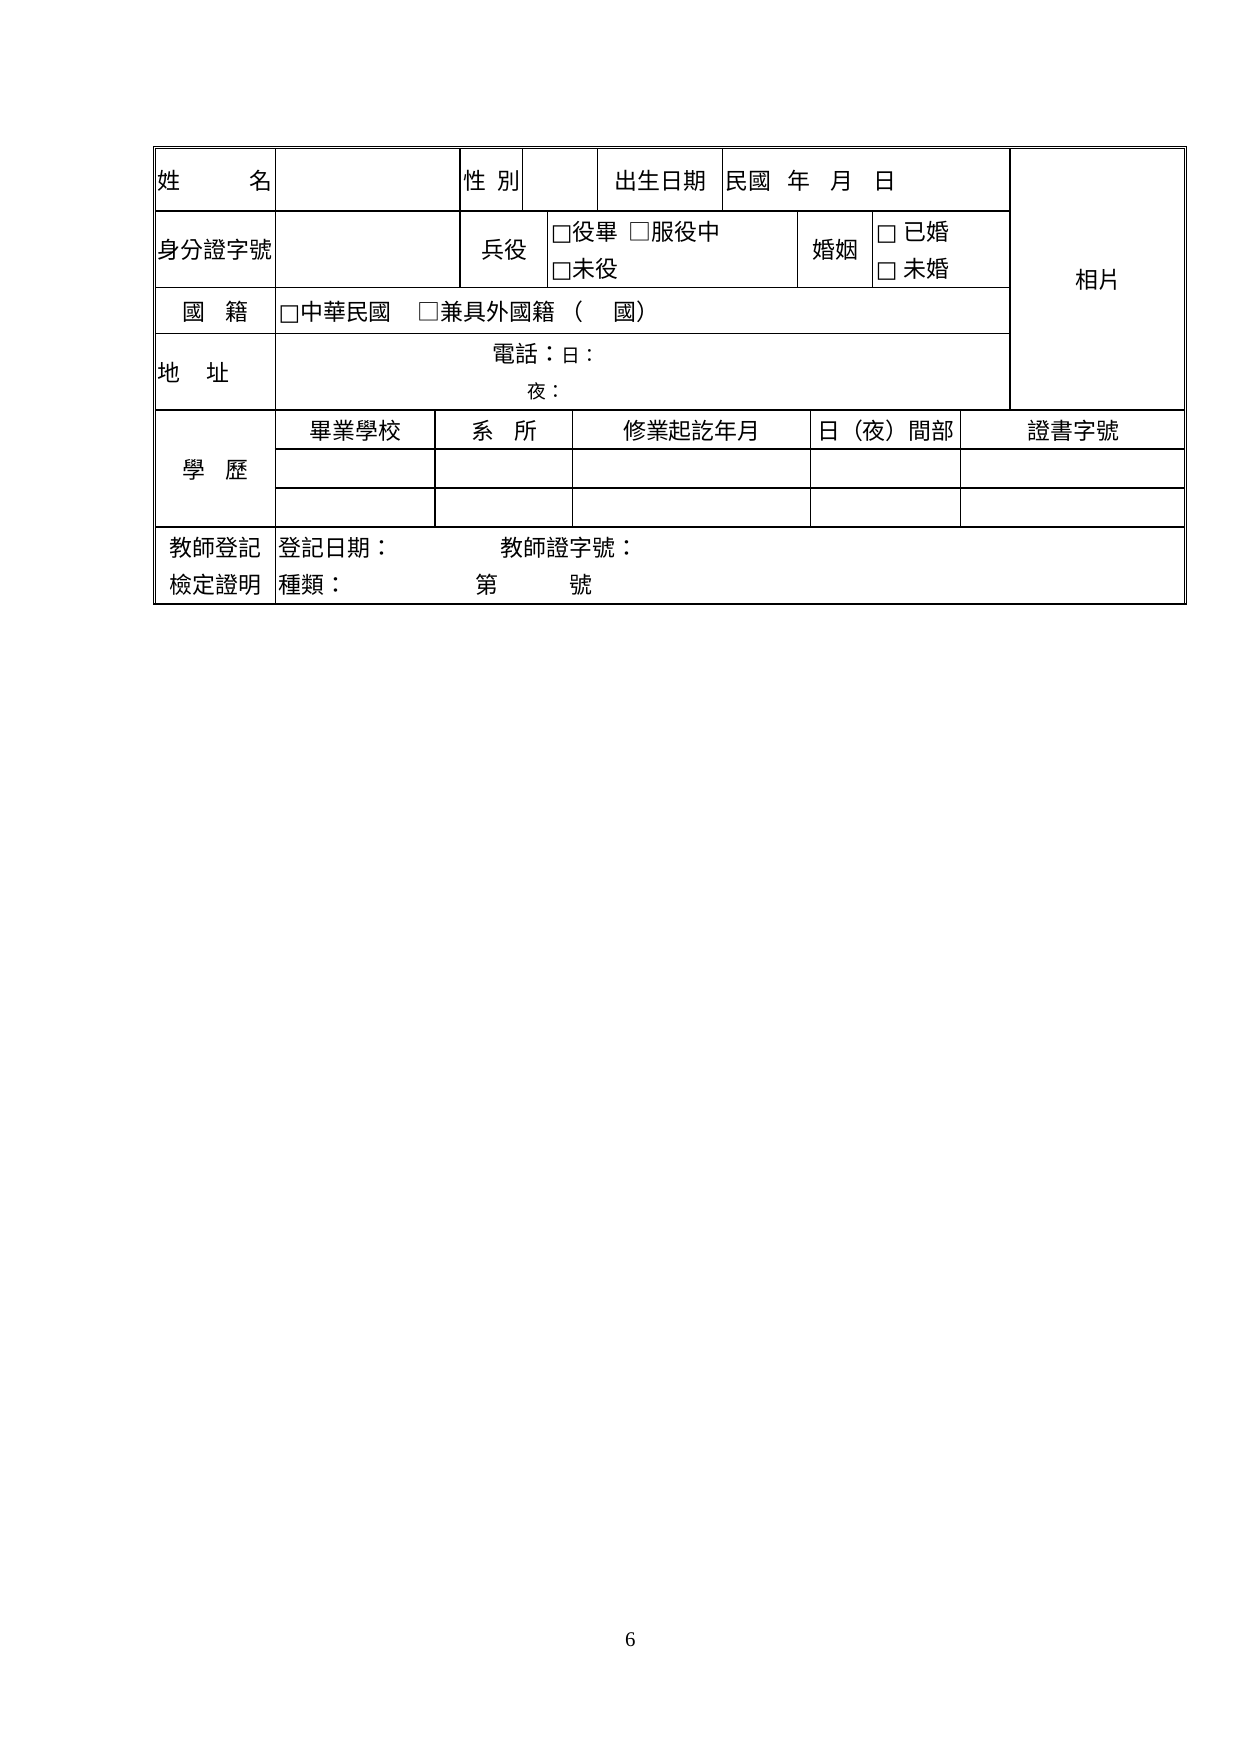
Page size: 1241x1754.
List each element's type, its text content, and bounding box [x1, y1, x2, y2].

table_header 相片 [1011, 149, 1184, 409]
table_cell [276, 450, 434, 487]
table_cell □役畢 □服役中 □未役 [548, 212, 797, 287]
table_header 民國 年 月 日 [723, 149, 1009, 210]
table_cell 登記日期： 教師證字號： 種類： 第 號 [276, 528, 1184, 603]
table_header [523, 149, 597, 210]
table_cell [276, 212, 459, 287]
table_header 性別 [461, 149, 522, 210]
table_cell [961, 489, 1184, 526]
table_cell [573, 450, 810, 487]
table_cell 婚姻 [798, 212, 872, 287]
table_cell 證書字號 [961, 411, 1184, 448]
table_cell [276, 489, 434, 526]
table_header 出生日期 [598, 149, 722, 210]
table_cell 系 所 [436, 411, 572, 448]
table_cell □中華民國 □兼具外國籍 （ 國） [276, 288, 1009, 332]
table_header 姓 名 [156, 149, 275, 210]
table_cell 國 籍 [156, 288, 275, 332]
table_cell 地 址 [156, 334, 275, 409]
table_cell 學 歷 [156, 411, 275, 526]
table_cell 身分證字號 [156, 212, 275, 287]
table_cell 教師登記 檢定證明 [156, 528, 275, 603]
table_cell [436, 450, 572, 487]
table_cell [811, 450, 960, 487]
table_cell [811, 489, 960, 526]
table_cell □ 已婚 □ 未婚 [873, 212, 1009, 287]
table_header [276, 149, 459, 210]
table_cell [573, 489, 810, 526]
table_cell 電話：日： 夜： [276, 334, 1009, 409]
table_cell 日（夜）間部 [811, 411, 960, 448]
table_cell 畢業學校 [276, 411, 434, 448]
table_cell [961, 450, 1184, 487]
table_cell 兵役 [461, 212, 547, 287]
table_cell 修業起訖年月 [573, 411, 810, 448]
table_cell [436, 489, 572, 526]
